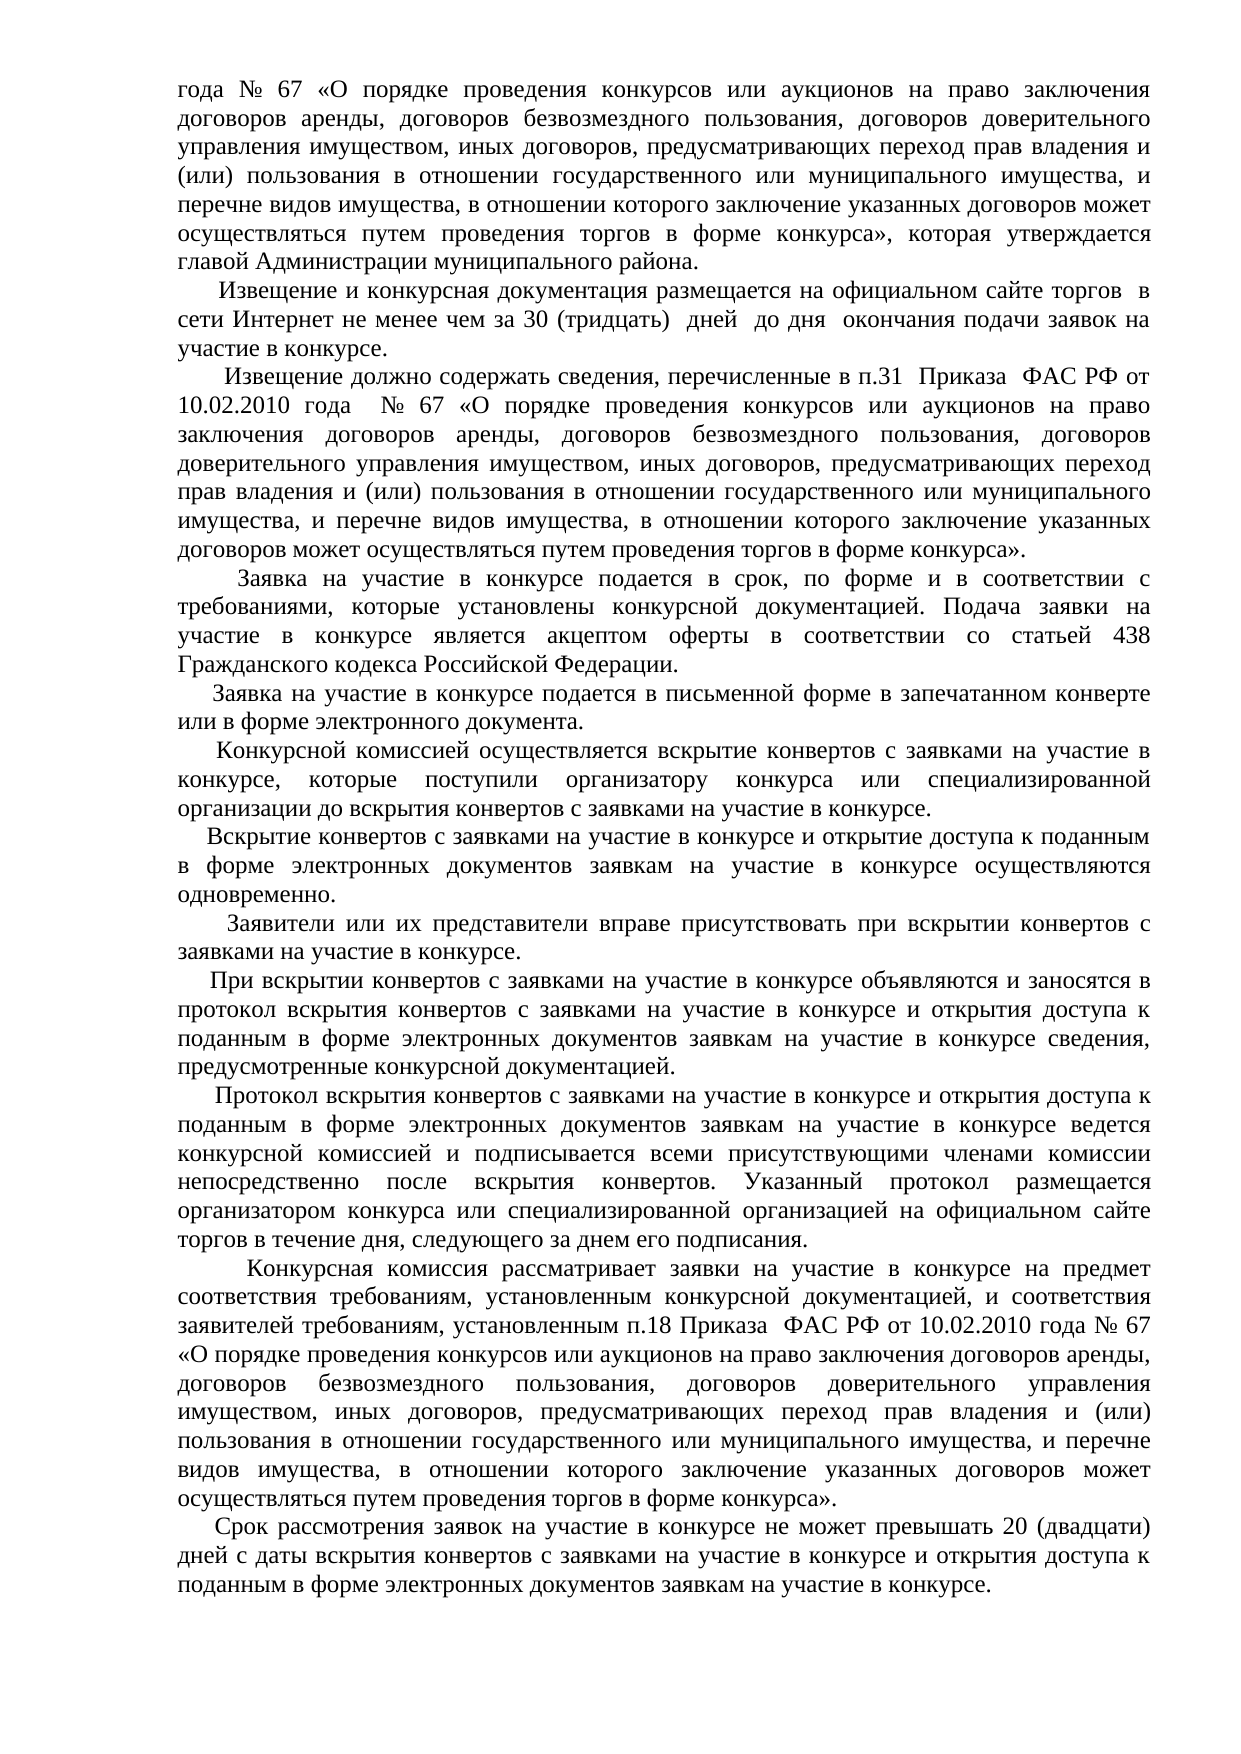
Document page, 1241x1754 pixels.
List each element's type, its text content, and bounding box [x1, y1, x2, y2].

text Срок рассмотрения заявок на участие в конкурсе не может превышать 20 (двадцати) дней с даты вскрытия конвертов с заявками на участие в конкурсе и открытия доступа к поданным в форме электронных документов заявкам на участие в конкурсе. [177, 1511, 1152, 1598]
text Извещение должно содержать сведения, перечисленные в п.31 Приказа ФАС РФ от 10.02.2010 года № 67 «О порядке проведения конкурсов или аукционов на право заключения договоров аренды, договоров безвозмездного пользования, договоров доверительного управления имуществом, иных договоров, предусматривающих переход прав владения и (или) пользования в отношении государственного или муниципального имущества, и перечне видов имущества, в отношении которого заключение указанных договоров может осуществляться путем проведения торгов в форме конкурса». [177, 361, 1152, 563]
text При вскрытии конвертов с заявками на участие в конкурсе объявляются и заносятся в протокол вскрытия конвертов с заявками на участие в конкурсе и открытия доступа к поданным в форме электронных документов заявкам на участие в конкурсе сведения, предусмотренные конкурсной документацией. [177, 965, 1152, 1080]
text Вскрытие конвертов с заявками на участие в конкурсе и открытие доступа к поданным в форме электронных документов заявкам на участие в конкурсе осуществляются одновременно. [177, 821, 1152, 908]
text Конкурсная комиссия рассматривает заявки на участие в конкурсе на предмет соответствия требованиям, установленным конкурсной документацией, и соответствия заявителей требованиям, установленным п.18 Приказа ФАС РФ от 10.02.2010 года № 67 «О порядке проведения конкурсов или аукционов на право заключения договоров аренды, договоров безвозмездного пользования, договоров доверительного управления имуществом, иных договоров, предусматривающих переход прав владения и (или) пользования в отношении государственного или муниципального имущества, и перечне видов имущества, в отношении которого заключение указанных договоров может осуществляться путем проведения торгов в форме конкурса». [177, 1253, 1152, 1511]
text Заявка на участие в конкурсе подается в письменной форме в запечатанном конверте или в форме электронного документа. [177, 678, 1152, 735]
text Заявка на участие в конкурсе подается в срок, по форме и в соответствии с требованиями, которые установлены конкурсной документацией. Подача заявки на участие в конкурсе является акцептом оферты в соответствии со статьей 438 Гражданского кодекса Российской Федерации. [177, 563, 1152, 678]
text Конкурсной комиссией осуществляется вскрытие конвертов с заявками на участие в конкурсе, которые поступили организатору конкурса или специализированной организации до вскрытия конвертов с заявками на участие в конкурсе. [177, 735, 1152, 821]
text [177, 74, 1152, 275]
text Заявители или их представители вправе присутствовать при вскрытии конвертов с заявками на участие в конкурсе. [177, 908, 1152, 965]
text Протокол вскрытия конвертов с заявками на участие в конкурсе и открытия доступа к поданным в форме электронных документов заявкам на участие в конкурсе ведется конкурсной комиссией и подписывается всеми присутствующими членами комиссии непосредственно после вскрытия конвертов. Указанный протокол размещается организатором конкурса или специализированной организацией на официальном сайте торгов в течение дня, следующего за днем его подписания. [177, 1080, 1152, 1253]
text Извещение и конкурсная документация размещается на официальном сайте торгов в сети Интернет не менее чем за 30 (тридцать) дней до дня окончания подачи заявок на участие в конкурсе. [177, 275, 1152, 361]
